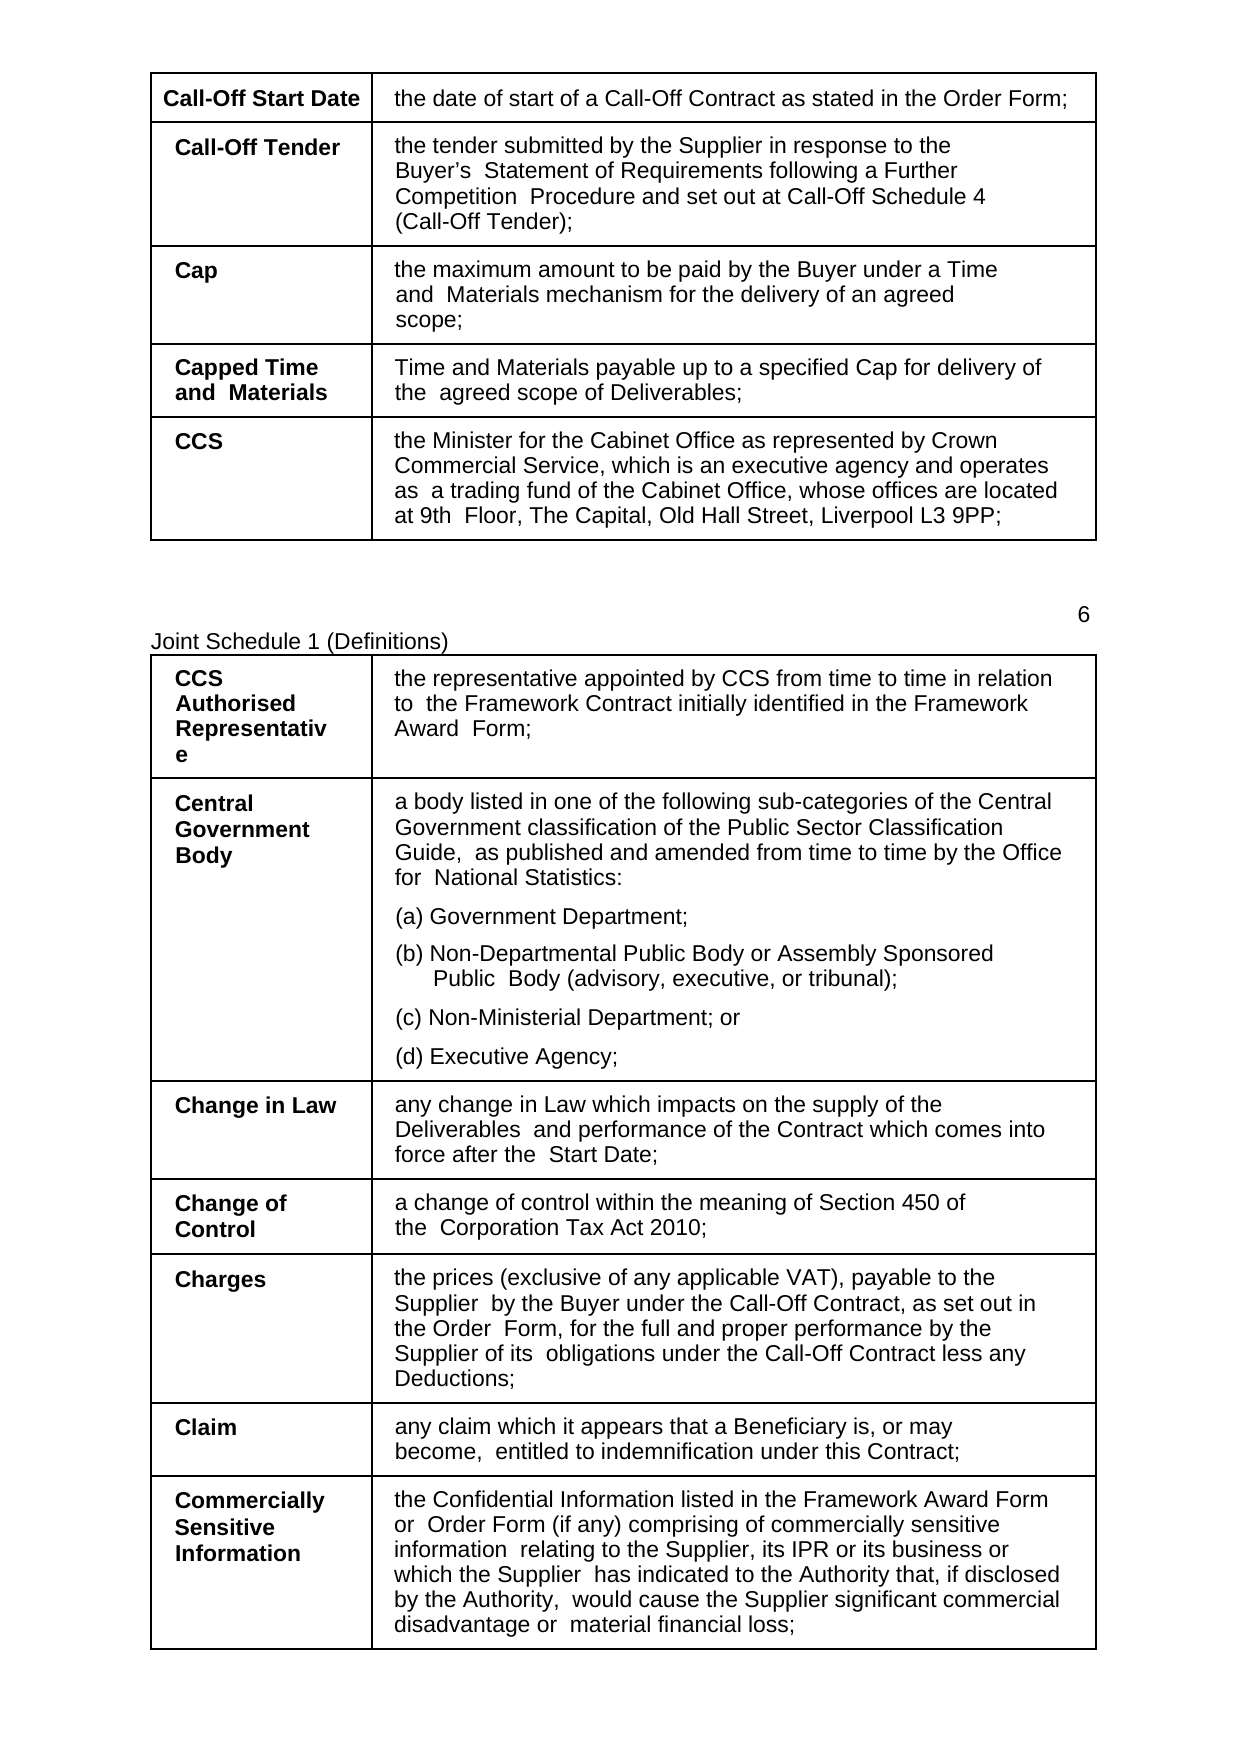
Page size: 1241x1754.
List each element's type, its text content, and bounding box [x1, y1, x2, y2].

text Joint Schedule 1 (Definitions) [151, 628, 1160, 654]
table_header the representative appointed by CCS from time to time in relation to the Framework Contract initially identified in the Framework Award Form; [373, 656, 1095, 777]
text 6 [150, 601, 1090, 628]
table_cell Cap [152, 247, 371, 343]
table_cell the tender submitted by the Supplier in response to the Buyer’s Statement of Requirements following a Further Competition Procedure and set out at Call-Off Schedule 4 (Call-Off Tender); [373, 123, 1095, 244]
table_cell the prices (exclusive of any applicable VAT), payable to the Supplier by the Buyer under the Call-Off Contract, as set out in the Order Form, for the full and proper performance by the Supplier of its obligations under the Call-Off Contract less any Deductions; [373, 1255, 1095, 1402]
table_cell any claim which it appears that a Beneficiary is, or may become, entitled to indemnification under this Contract; [373, 1404, 1095, 1474]
table_cell the Minister for the Cabinet Office as represented by Crown Commercial Service, which is an executive agency and operates as a trading fund of the Cabinet Office, whose offices are located at 9th Floor, The Capital, Old Hall Street, Liverpool L3 9PP; [373, 418, 1095, 539]
table_cell Change in Law [152, 1082, 371, 1178]
table_cell Charges [152, 1255, 371, 1402]
table_cell any change in Law which impacts on the supply of the Deliverables and performance of the Contract which comes into force after the Start Date; [373, 1082, 1095, 1178]
table_cell a change of control within the meaning of Section 450 of the Corporation Tax Act 2010; [373, 1180, 1095, 1253]
table_cell Call-Off Start Date [152, 74, 371, 121]
table_cell Time and Materials payable up to a specified Cap for delivery of the agreed scope of Deliverables; [373, 345, 1095, 416]
table_cell the date of start of a Call-Off Contract as stated in the Order Form; [373, 74, 1095, 121]
table_cell a body listed in one of the following sub-categories of the Central Government classification of the Public Sector Classification Guide, as published and amended from time to time by the Office for National Statistics: (a) Government Department; (b) Non-Departmental Public Body or Assembly Sponsored Public Body (advisory, executive, or tribunal); (c) Non-Ministerial Department; or (d) Executive Agency; [373, 779, 1095, 1079]
table_cell Capped Time and Materials [152, 345, 371, 416]
table_cell Change of Control [152, 1180, 371, 1253]
table_cell the Confidential Information listed in the Framework Award Form or Order Form (if any) comprising of commercially sensitive information relating to the Supplier, its IPR or its business or which the Supplier has indicated to the Authority that, if disclosed by the Authority, would cause the Supplier significant commercial disadvantage or material financial loss; [373, 1477, 1095, 1648]
table_cell the maximum amount to be paid by the Buyer under a Time and Materials mechanism for the delivery of an agreed scope; [373, 247, 1095, 343]
table_cell Claim [152, 1404, 371, 1474]
table_cell Call-Off Tender [152, 123, 371, 244]
table_cell CCS [152, 418, 371, 539]
table_cell Commercially Sensitive Information [152, 1477, 371, 1648]
table_header CCS Authorised Representative [152, 656, 371, 777]
table_cell Central Government Body [152, 779, 371, 1079]
